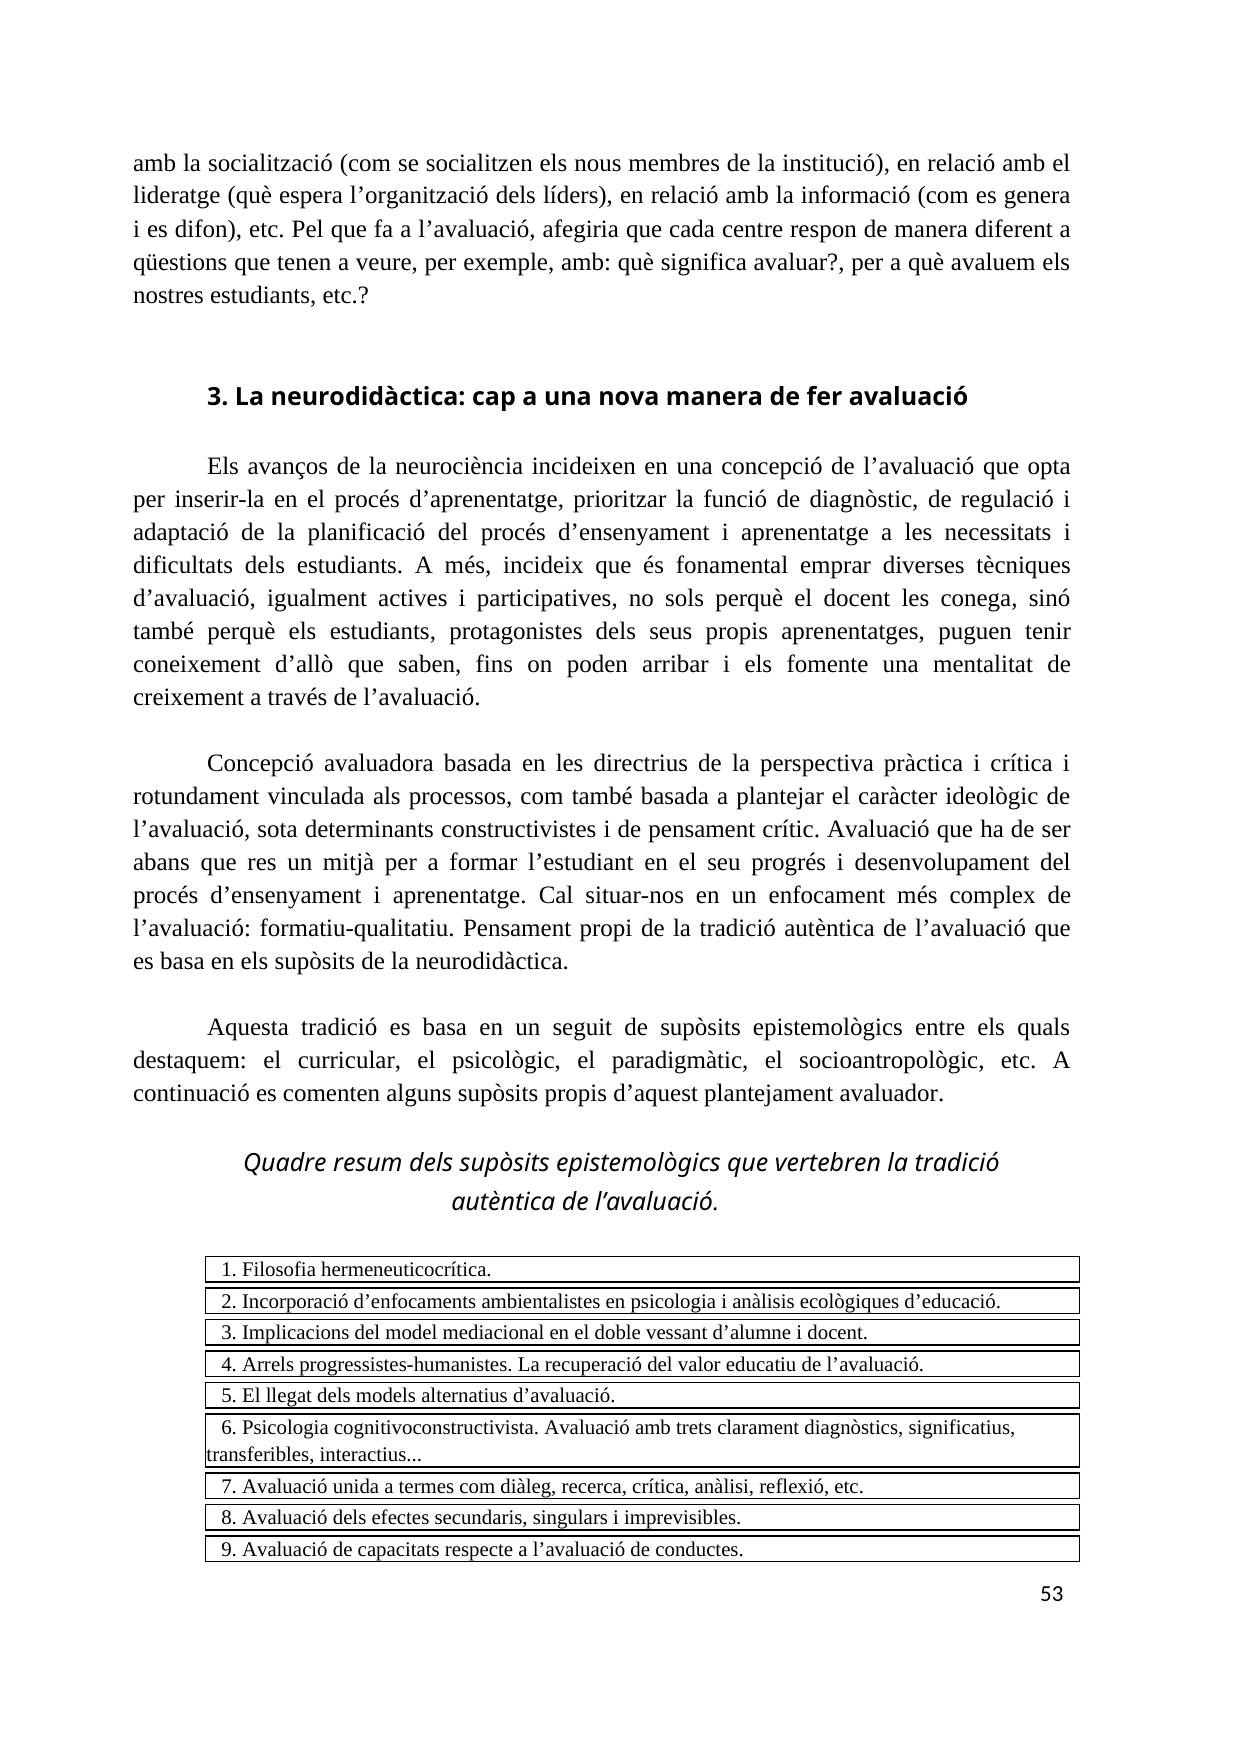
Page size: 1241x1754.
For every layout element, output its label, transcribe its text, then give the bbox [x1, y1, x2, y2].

table_cell 4. Arrels progressistes-humanistes. La recuperació del valor educatiu de l’avaluació. [168, 1350, 1111, 1382]
table_cell 5. El llegat dels models alternatius d’avaluació. [168, 1382, 1111, 1413]
text Els avanços de la neurociència incideixen en una concepció de l’avaluació que opta per inserir-la en el procés d’aprenentatge, prioritzar la funció de diagnòstic, de regulació i adaptació de la planificació del procés d’ensenyament i aprenentatge a les necessitats i dificultats dels estudiants. A més, incideix que és fonamental emprar diverses tècniques d’avaluació, igualment actives i participatives, no sols perquè el docent les conega, sinó també perquè els estudiants, protagonistes dels seus propis aprenentatges, puguen tenir coneixement d’allò que saben, fins on poden arribar i els fomente una mentalitat de creixement a través de l’avaluació. [133, 451, 1072, 711]
table_cell 7. Avaluació unida a termes com diàleg, recerca, crítica, anàlisi, reflexió, etc. [168, 1472, 1111, 1503]
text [133, 148, 1072, 308]
text Quadre resum dels supòsits epistemològics que vertebren la tradició autèntica de l’avaluació. [133, 1144, 1039, 1218]
text Concepció avaluadora basada en les directrius de la perspectiva pràctica i crítica i rotundament vinculada als processos, com també basada a plantejar el caràcter ideològic de l’avaluació, sota determinants constructivistes i de pensament crític. Avaluació que ha de ser abans que res un mitjà per a formar l’estudiant en el seu progrés i desenvolupament del procés d’ensenyament i aprenentatge. Cal situar-nos en un enfocament més complex de l’avaluació: formatiu-qualitatiu. Pensament propi de la tradició autèntica de l’avaluació que es basa en els supòsits de la neurodidàctica. [133, 748, 1072, 975]
text Aquesta tradició es basa en un seguit de supòsits epistemològics entre els quals destaquem: el curricular, el psicològic, el paradigmàtic, el socioantropològic, etc. A continuació es comenten alguns supòsits propis d’aquest plantejament avaluador. [133, 1012, 1072, 1107]
table_cell 6. Psicologia cognitivoconstructivista. Avaluació amb trets clarament diagnòstics, significatius, transferibles, interactius... [168, 1413, 1111, 1472]
table_cell 8. Avaluació dels efectes secundaris, singulars i imprevisibles. [168, 1504, 1111, 1535]
table_cell 2. Incorporació d’enfocaments ambientalistes en psicologia i anàlisis ecològiques d’educació. [168, 1287, 1111, 1319]
table_cell 9. Avaluació de capacitats respecte a l’avaluació de conductes. [168, 1535, 1111, 1566]
text 3. La neurodidàctica: cap a una nova manera de fer avaluació [133, 379, 1072, 413]
table_header 1. Filosofia hermeneuticocrítica. [168, 1256, 1111, 1287]
table_cell 3. Implicacions del model mediacional en el doble vessant d’alumne i docent. [168, 1319, 1111, 1350]
